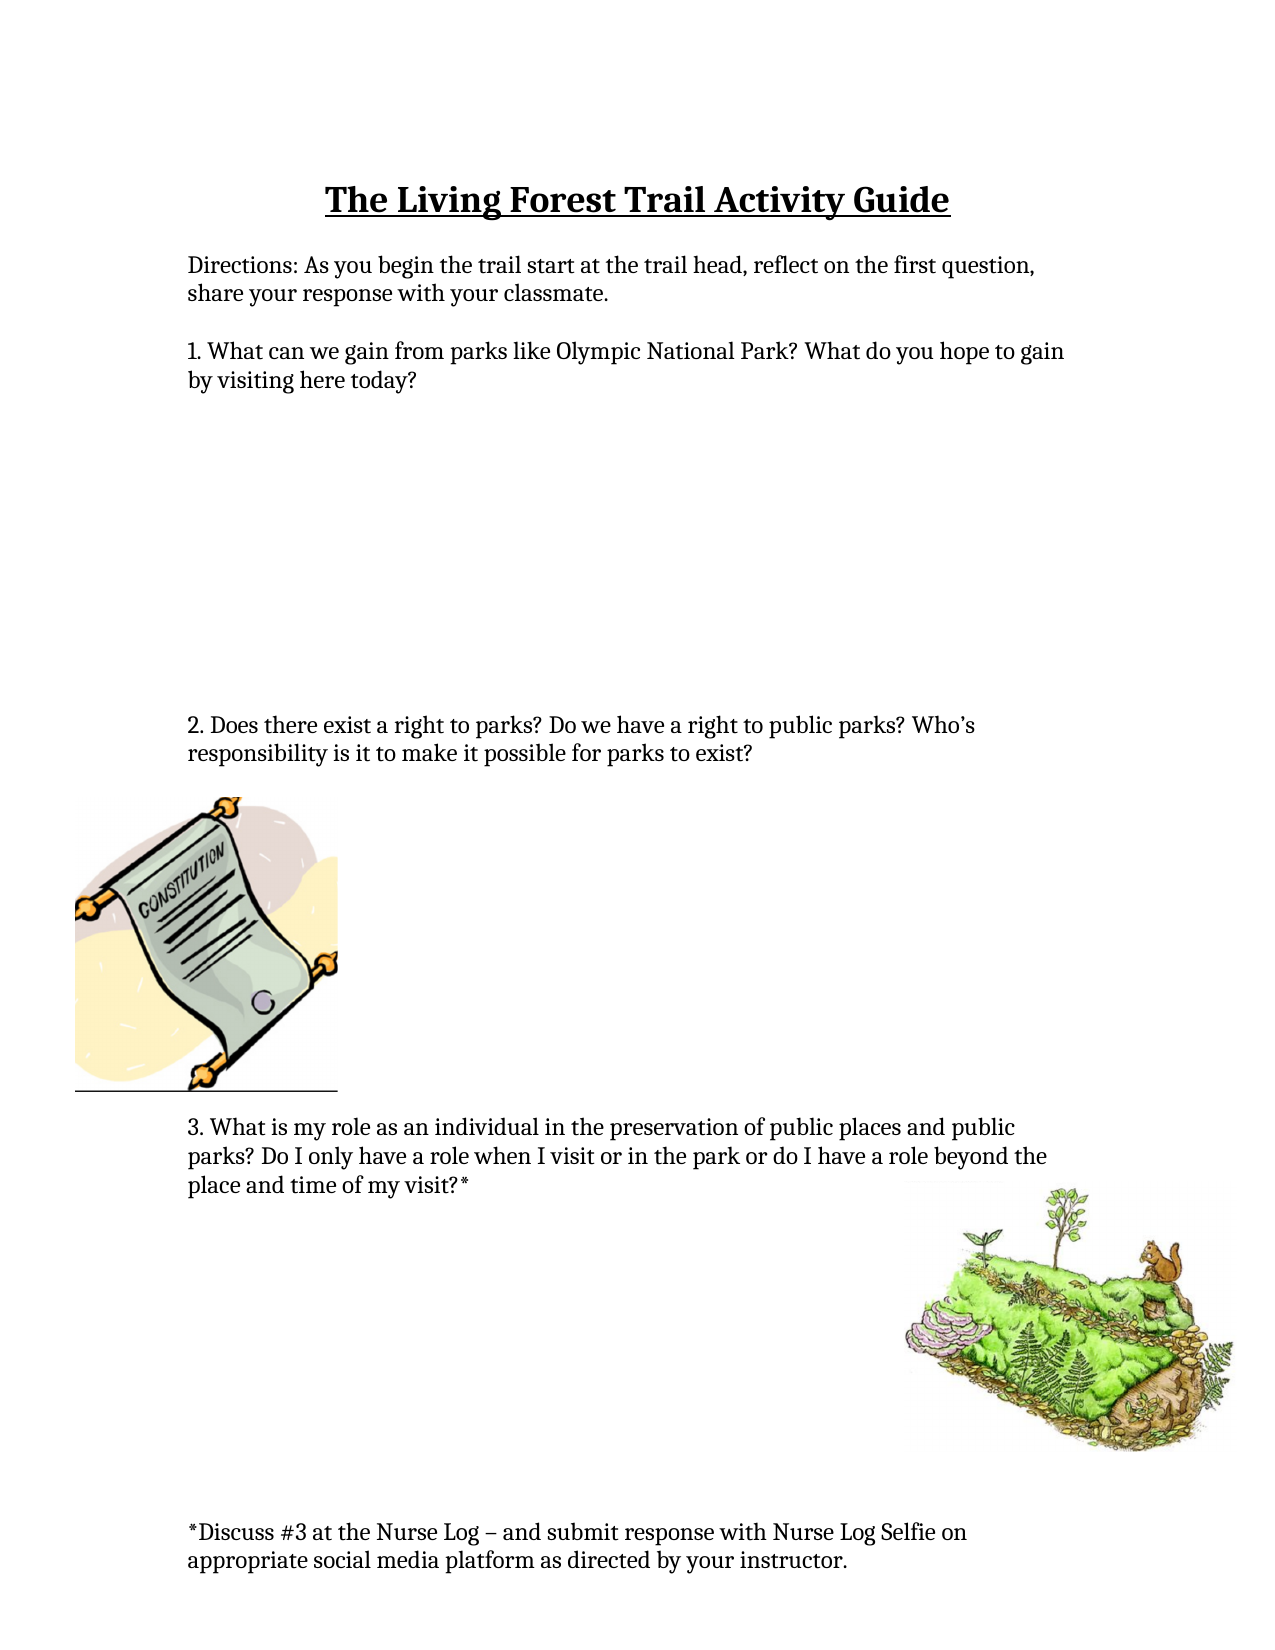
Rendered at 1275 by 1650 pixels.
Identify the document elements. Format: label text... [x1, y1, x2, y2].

picture [75, 797, 338, 1092]
text 1. What can we gain from parks like Olympic National Park? What do you hope to gain by visiting here today? [187, 337, 1087, 394]
text Directions: As you begin the trail start at the trail head, reflect on the first question, share your response with your classmate. [187, 251, 1087, 308]
text The Living Forest Trail Activity Guide [187, 179, 1087, 222]
text 2. Does there exist a right to parks? Do we have a right to public parks? Who’s responsibility is it to make it possible for parks to exist? [187, 711, 1087, 768]
text 3. What is my role as an individual in the preservation of public places and public parks? Do I only have a role when I visit or in the park or do I have a role beyond the place and time of my visit?* [187, 1113, 1087, 1199]
picture [903, 1181, 1238, 1452]
